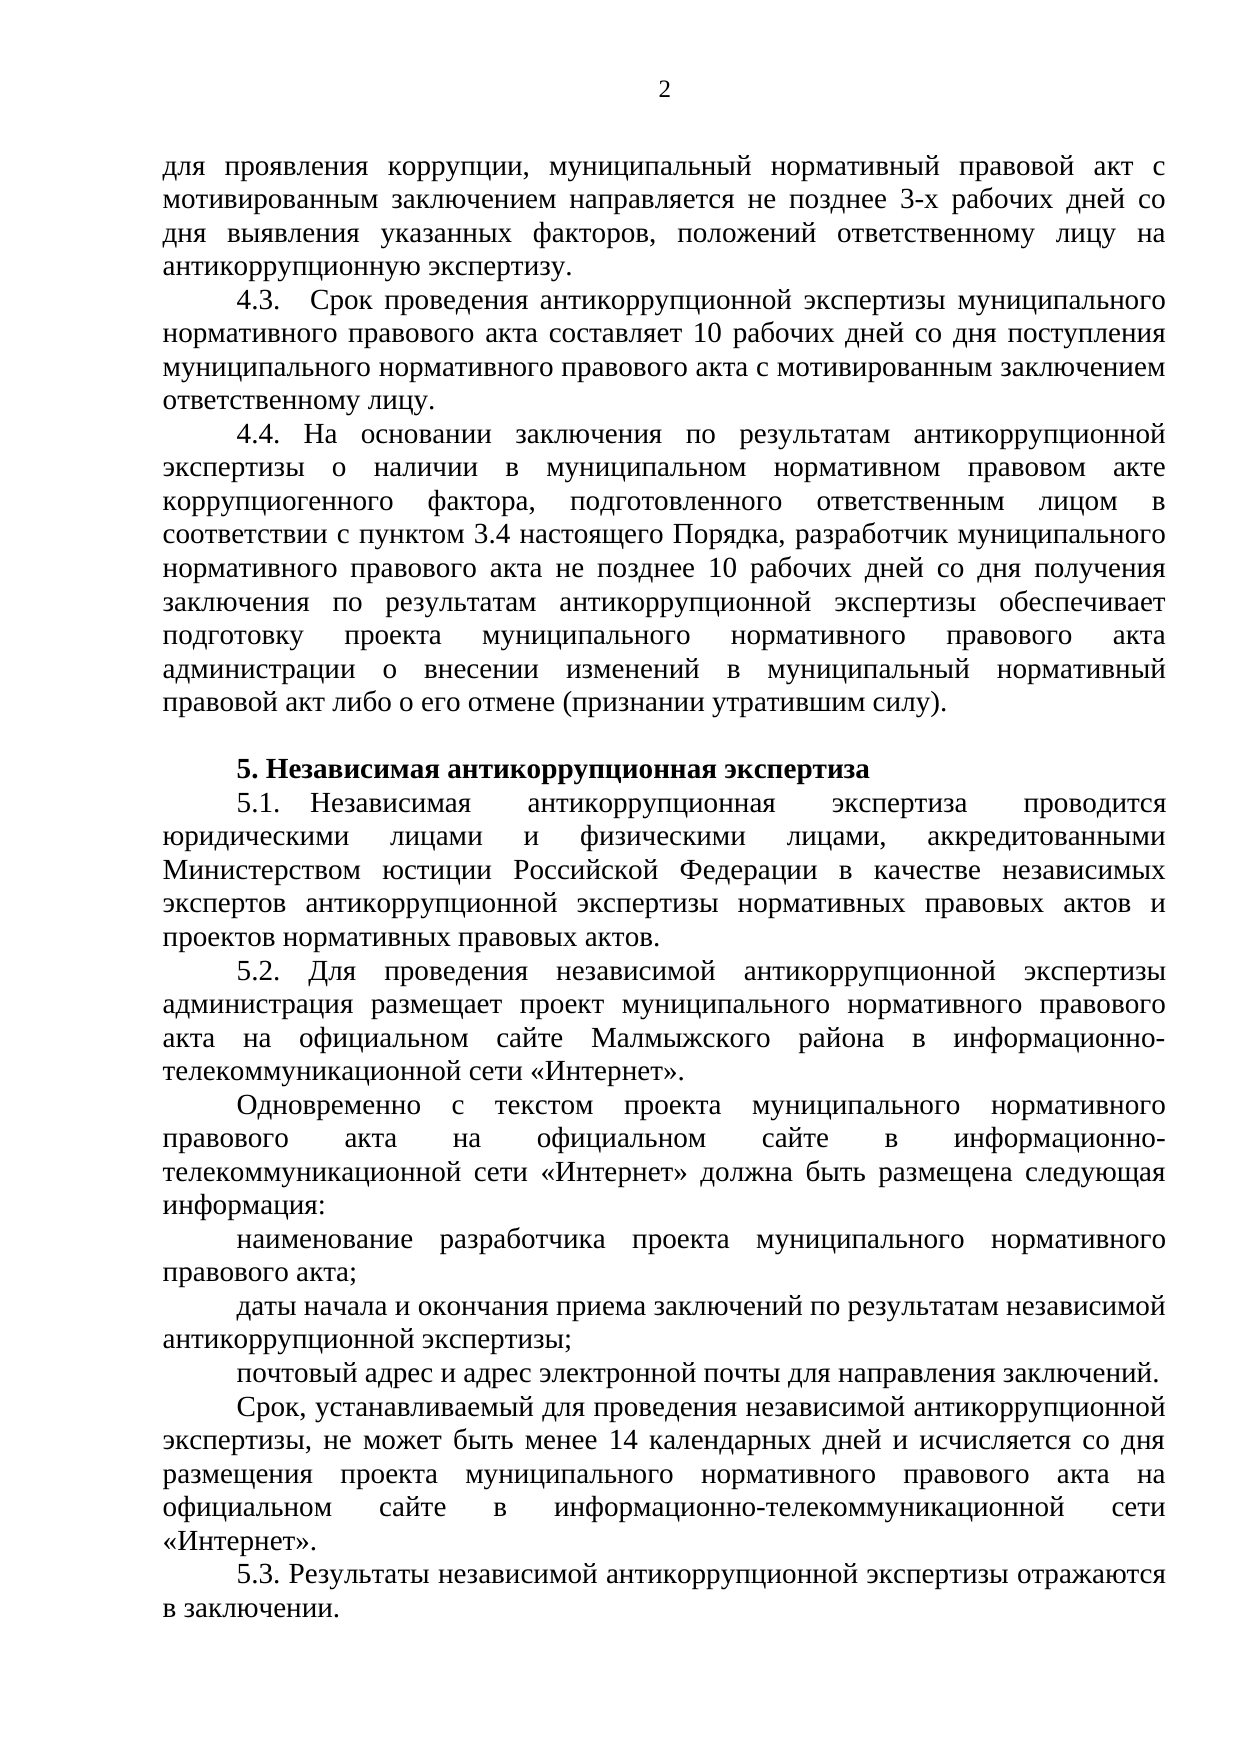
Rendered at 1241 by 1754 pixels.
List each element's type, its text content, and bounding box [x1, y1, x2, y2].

text Одновременно с текстом проекта муниципального нормативного правового акта на официальном сайте в информационно-телекоммуникационной сети «Интернет» должна быть размещена следующая информация: [162, 1087, 1167, 1221]
text даты начала и окончания приема заключений по результатам независимой антикоррупционной экспертизы; [162, 1288, 1167, 1355]
text наименование разработчика проекта муниципального нормативного правового акта; [162, 1221, 1167, 1288]
text 4.4. На основании заключения по результатам антикоррупционной экспертизы о наличии в муниципальном нормативном правовом акте коррупциогенного фактора, подготовленного ответственным лицом в соответствии с пунктом 3.4 настоящего Порядка, разработчик муниципального нормативного правового акта не позднее 10 рабочих дней со дня получения заключения по результатам антикоррупционной экспертизы обеспечивает подготовку проекта муниципального нормативного правового акта администрации о внесении изменений в муниципальный нормативный правовой акт либо о его отмене (признании утратившим силу). [162, 416, 1167, 718]
text 5.3. Результаты независимой антикоррупционной экспертизы отражаются в заключении. [162, 1556, 1167, 1623]
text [162, 148, 1167, 282]
text 5. Независимая антикоррупционная экспертиза [162, 751, 1167, 785]
text 4.3. Срок проведения антикоррупционной экспертизы муниципального нормативного правового акта составляет 10 рабочих дней со дня поступления муниципального нормативного правового акта с мотивированным заключением ответственному лицу. [162, 282, 1167, 416]
text почтовый адрес и адрес электронной почты для направления заключений. [162, 1355, 1167, 1389]
text 5.1. Независимая антикоррупционная экспертиза проводится юридическими лицами и физическими лицами, аккредитованными Министерством юстиции Российской Федерации в качестве независимых экспертов антикоррупционной экспертизы нормативных правовых актов и проектов нормативных правовых актов. [162, 785, 1167, 953]
text Срок, устанавливаемый для проведения независимой антикоррупционной экспертизы, не может быть менее 14 календарных дней и исчисляется со дня размещения проекта муниципального нормативного правового акта на официальном сайте в информационно-телекоммуникационной сети «Интернет». [162, 1389, 1167, 1556]
text 5.2. Для проведения независимой антикоррупционной экспертизы администрация размещает проект муниципального нормативного правового акта на официальном сайте Малмыжского района в информационно-телекоммуникационной сети «Интернет». [162, 953, 1167, 1087]
